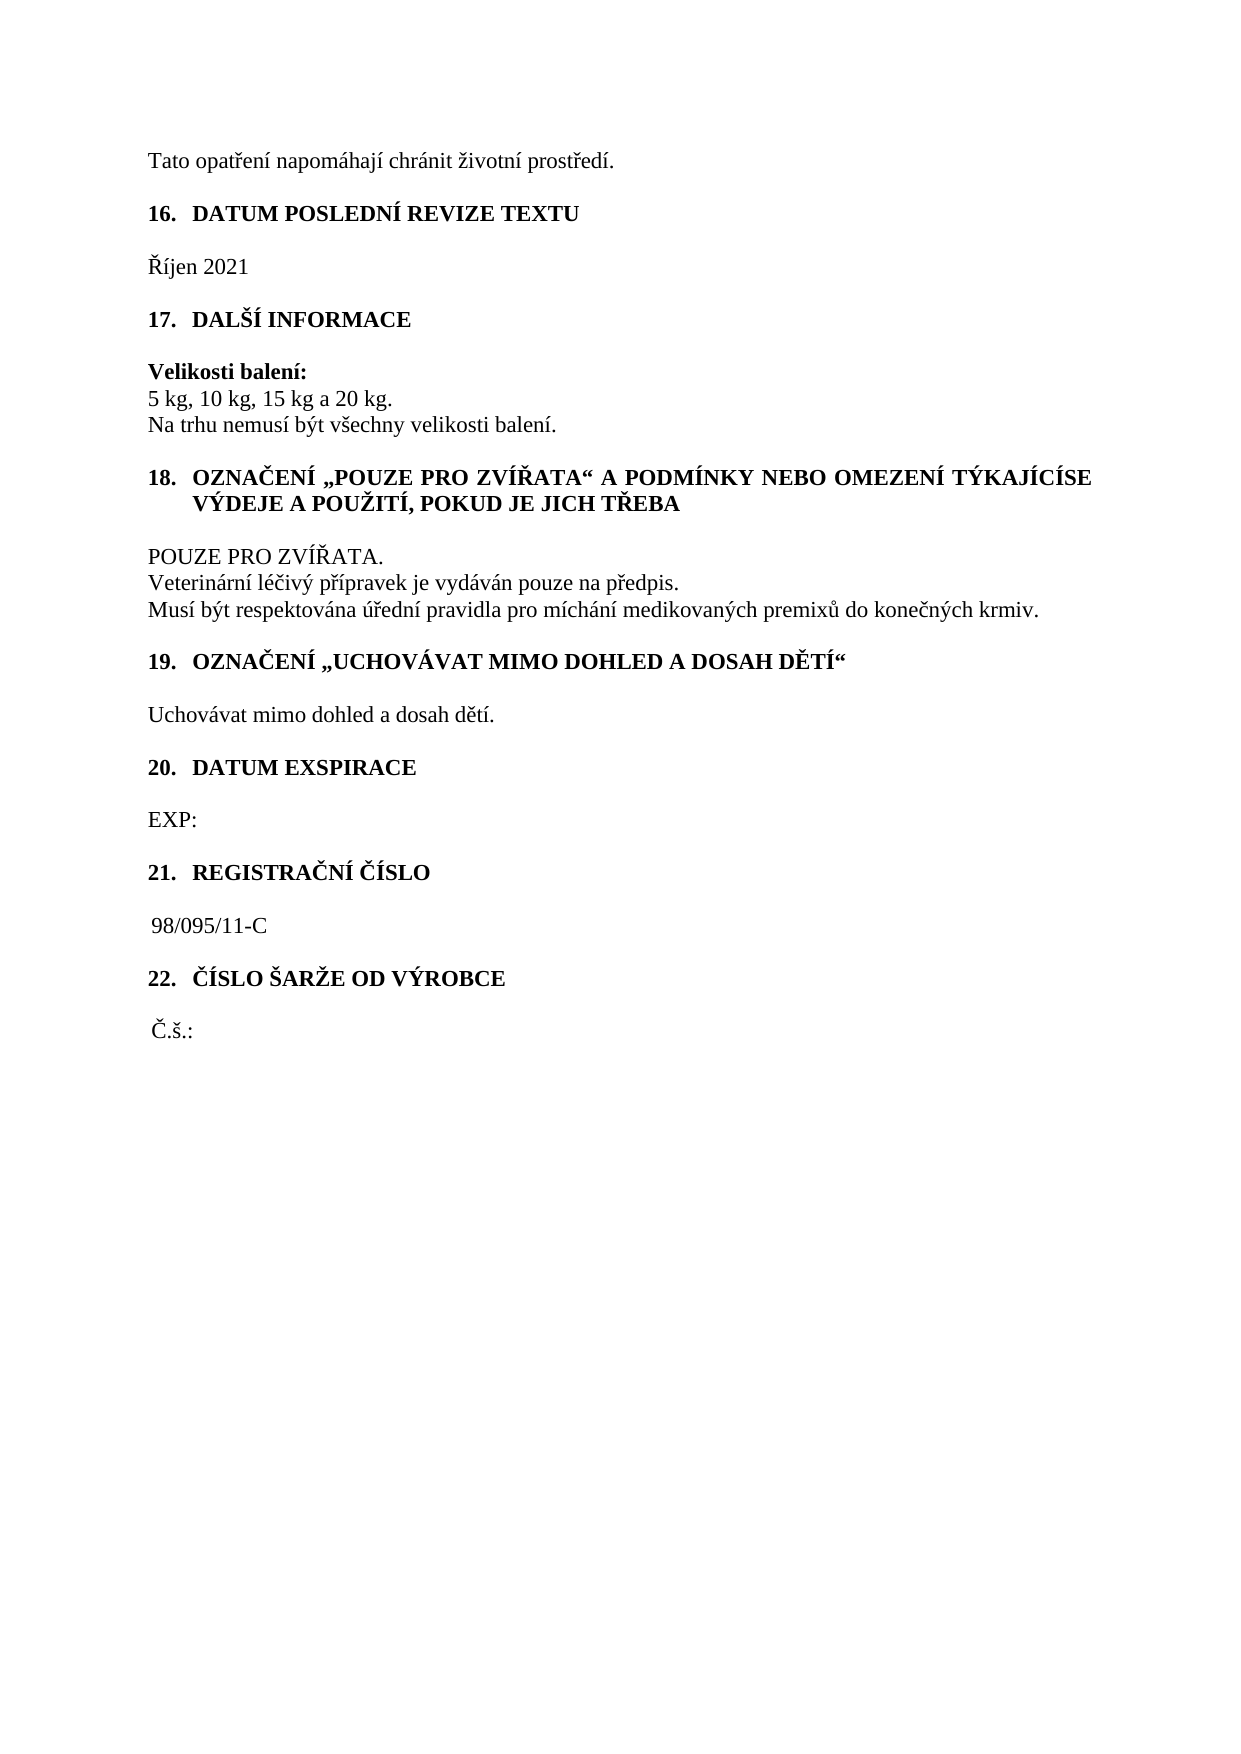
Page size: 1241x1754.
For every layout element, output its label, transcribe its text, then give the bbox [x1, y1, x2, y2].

text POUZE PRO ZVÍŘATA. [148, 543, 1093, 569]
text Říjen 2021 [148, 253, 1093, 279]
text , , a . [148, 385, 1093, 411]
text Musí být respektována úřední pravidla pro míchání medikovaných premixů do konečných krmiv. [148, 596, 1093, 622]
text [148, 148, 1093, 174]
list DALŠÍ INFORMACE [148, 306, 1093, 332]
list ČÍSLO ŠARŽE OD VÝROBCE [148, 964, 1093, 991]
text Uchovávat mimo dohled a dosah dětí. [148, 701, 1093, 727]
list DATUM EXSPIRACE [148, 754, 1093, 780]
text Velikosti balení: [148, 358, 1093, 385]
list OZNAČENÍ „UCHOVÁVAT MIMO DOHLED A DOSAH DĚTÍ“ [148, 648, 1093, 675]
text Č.š.: [151, 1017, 1093, 1044]
text EXP: [148, 806, 1093, 833]
text Na trhu nemusí být všechny velikosti balení. [148, 411, 1093, 437]
list OZNAČENÍ „POUZE PRO ZVÍŘATA“ A PODMÍNKY NEBO OMEZENÍ TÝKAJÍCÍSE VÝDEJE A POUŽITÍ, POKUD JE JICH TŘEBA [148, 464, 1093, 517]
list REGISTRAČNÍ ČÍSLO [148, 859, 1093, 886]
text Veterinární léčivý přípravek je vydáván pouze na předpis. [148, 569, 1093, 596]
list DATUM POSLEDNÍ REVIZE TEXTU [148, 200, 1093, 227]
text 98/095/11-C [151, 912, 1093, 938]
